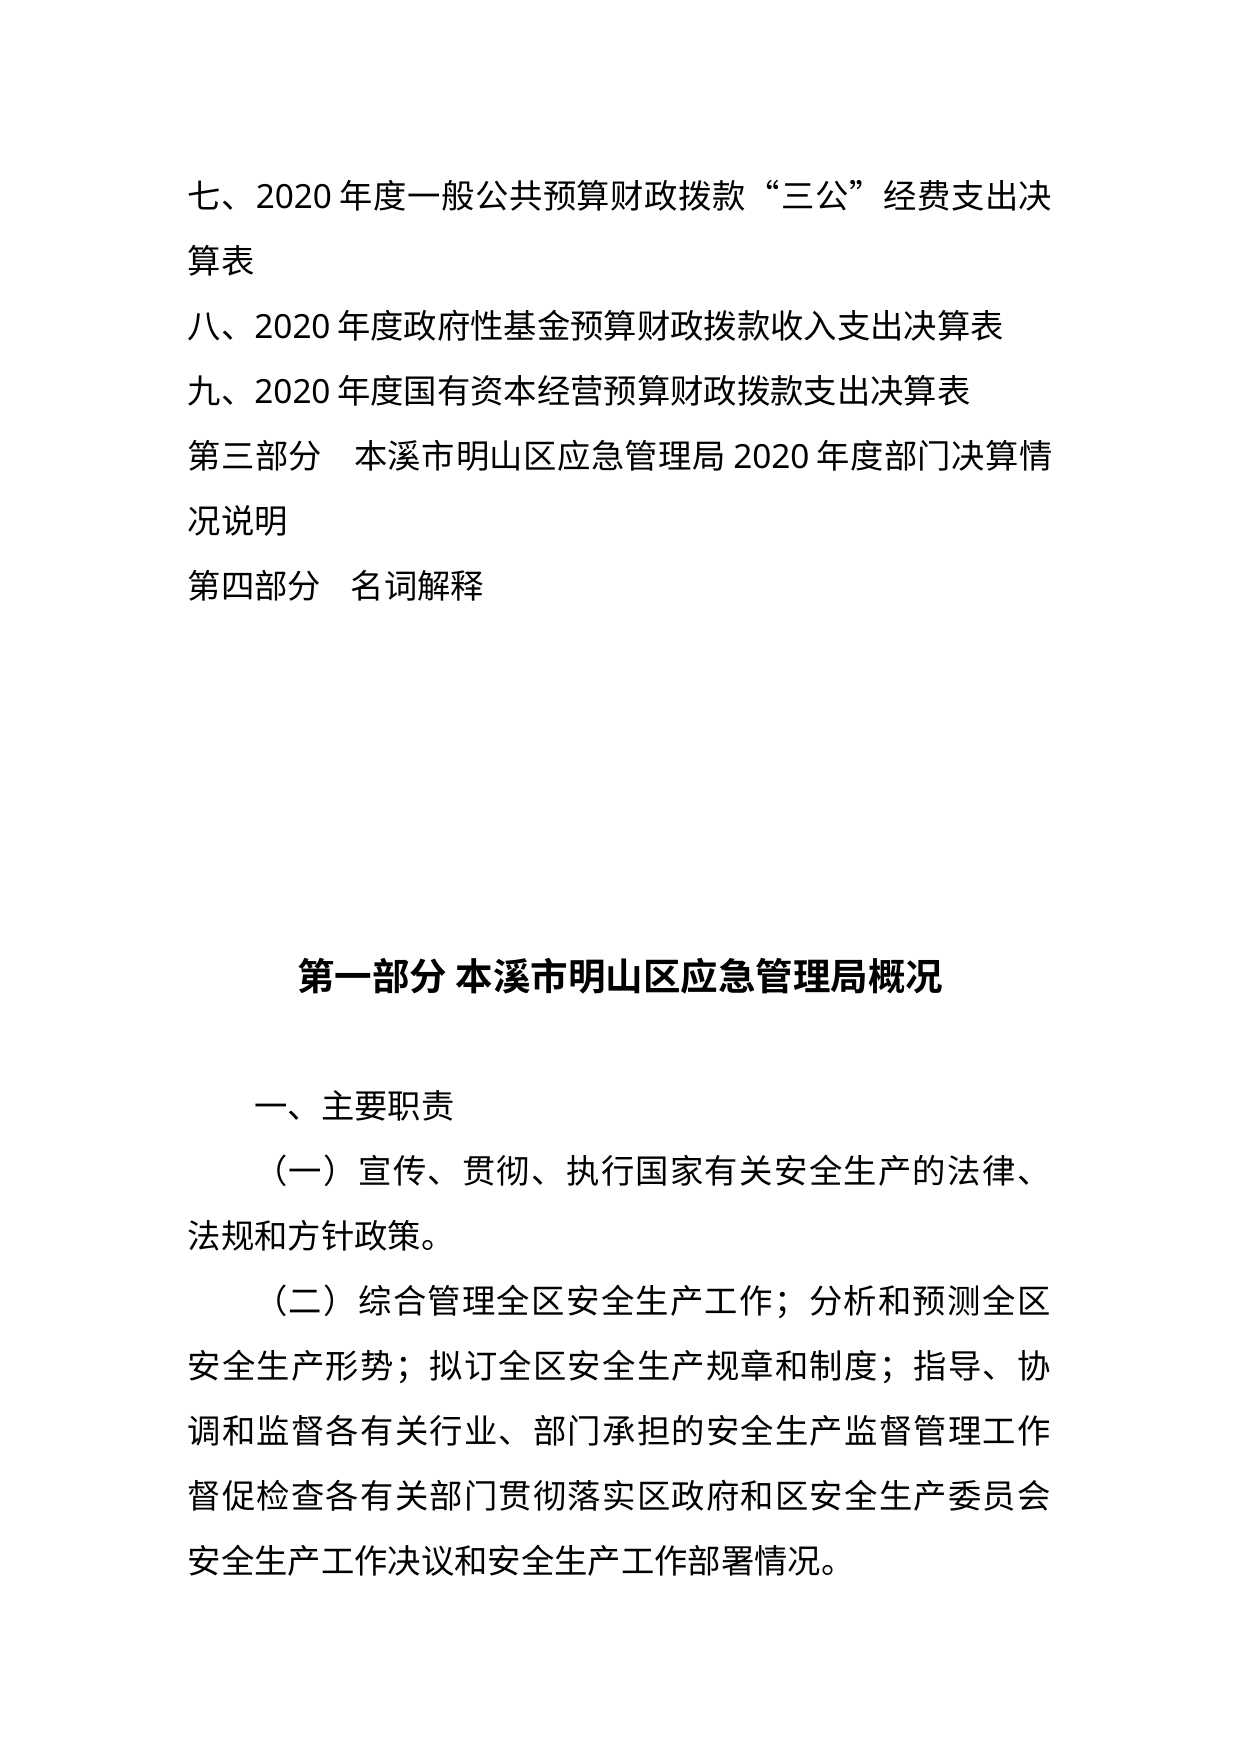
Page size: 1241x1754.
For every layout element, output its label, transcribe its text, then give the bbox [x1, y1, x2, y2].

text 九、2020年度国有资本经营预算财政拨款支出决算表 [187, 357, 1053, 422]
text 八、2020年度政府性基金预算财政拨款收入支出决算表 [187, 292, 1053, 357]
text （一）宣传、贯彻、执行国家有关安全生产的法律、法规和方针政策。 [187, 1137, 1053, 1267]
text 第三部分 本溪市明山区应急管理局2020年度部门决算情况说明 [187, 422, 1053, 552]
text 第四部分 名词解释 [187, 552, 1053, 617]
text 第一部分 本溪市明山区应急管理局概况 [187, 942, 1053, 1007]
text 七、2020年度一般公共预算财政拨款“三公”经费支出决算表 [187, 162, 1053, 292]
text （二）综合管理全区安全生产工作；分析和预测全区安全生产形势；拟订全区安全生产规章和制度；指导、协调和监督各有关行业、部门承担的安全生产监督管理工作，督促检查各有关部门贯彻落实区政府和区安全生产委员会安全生产工作决议和安全生产工作部署情况。 [187, 1267, 1053, 1592]
text 一、主要职责 [187, 1072, 1053, 1137]
